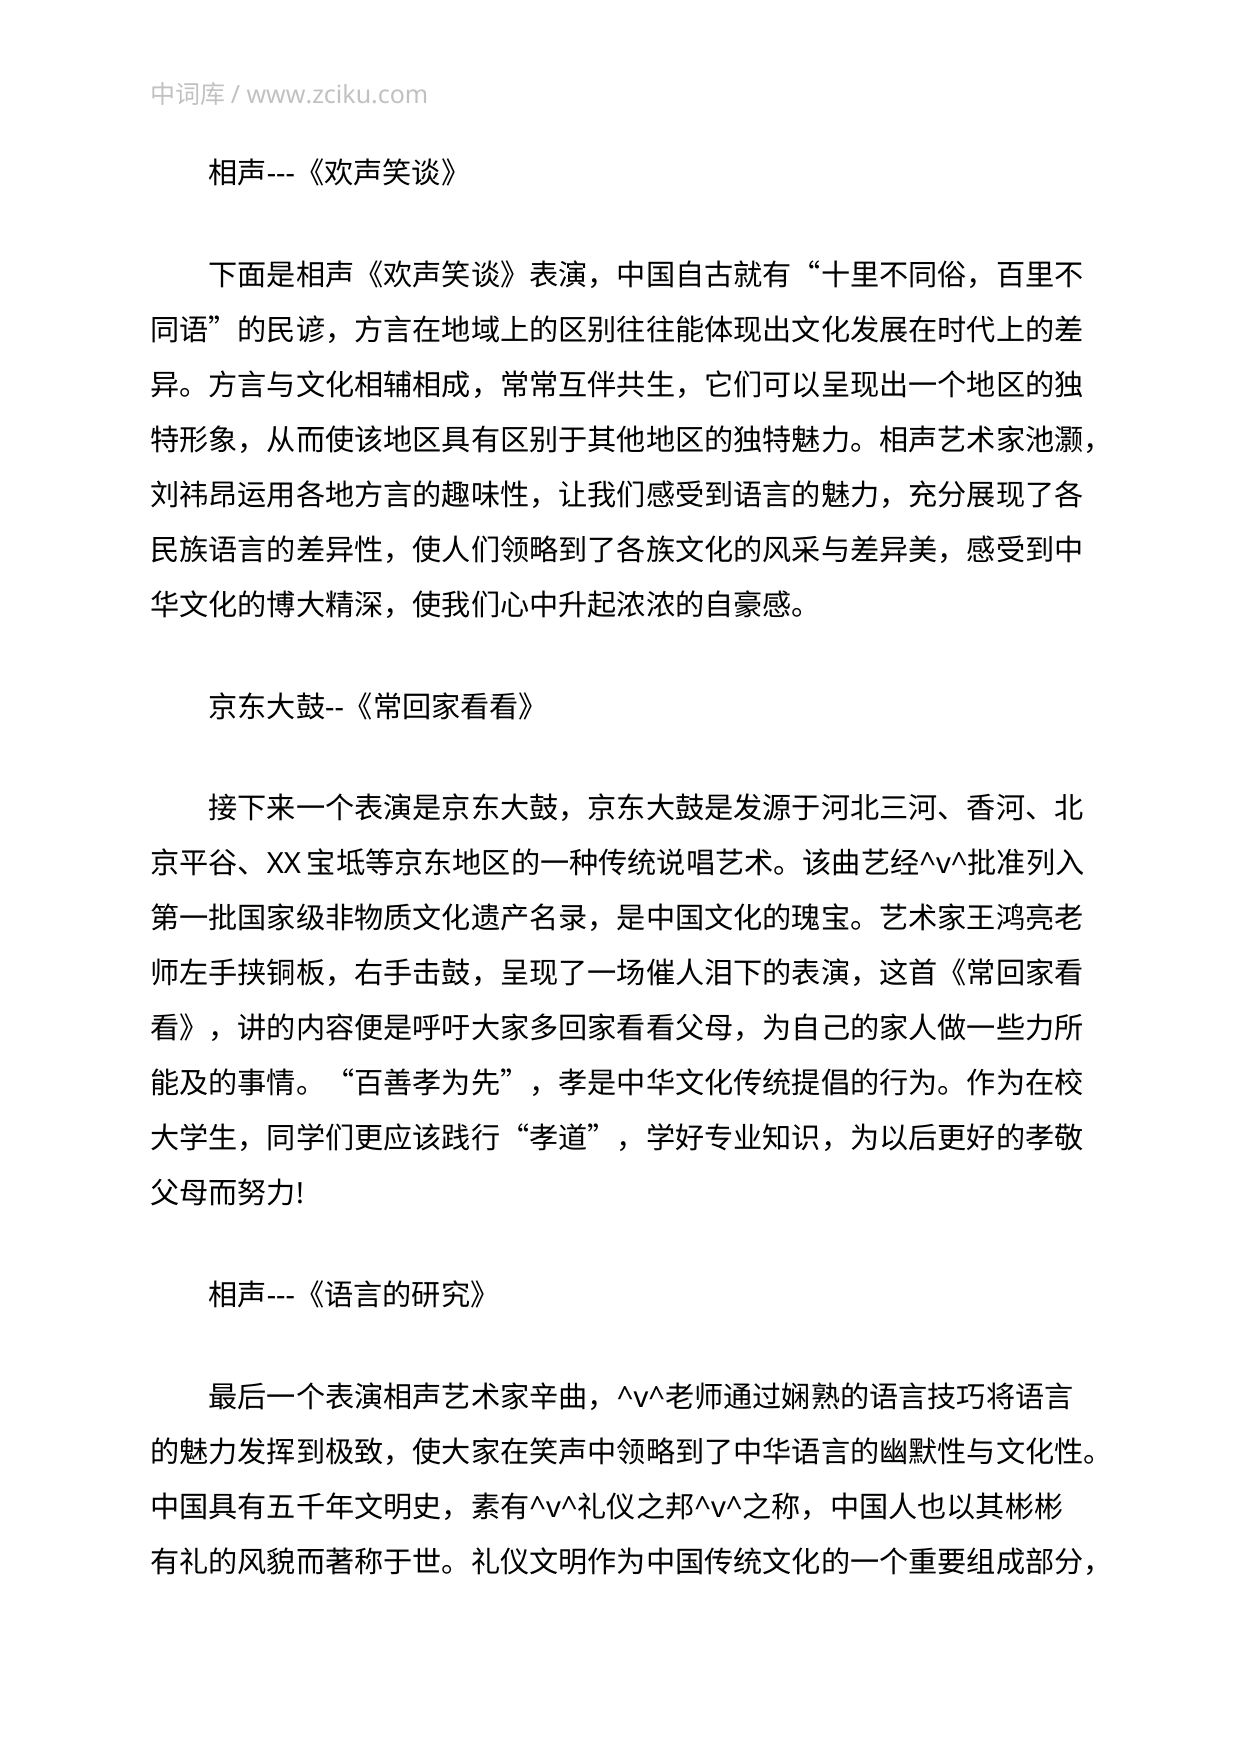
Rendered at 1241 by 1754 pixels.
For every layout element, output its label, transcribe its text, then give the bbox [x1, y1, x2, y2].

text 京东大鼓--《常回家看看》 [150, 683, 1090, 726]
text 相声---《语言的研究》 [150, 1271, 1090, 1314]
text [150, 1373, 1090, 1581]
text 接下来一个表演是京东大鼓，京东大鼓是发源于河北三河、香河、北京平谷、XX宝坻等京东地区的一种传统说唱艺术。该曲艺经^v^批准列入第一批国家级非物质文化遗产名录，是中国文化的瑰宝。艺术家王鸿亮老师左手挟铜板，右手击鼓，呈现了一场催人泪下的表演，这首《常回家看看》，讲的内容便是呼吁大家多回家看看父母，为自己的家人做一些力所能及的事情。“百善孝为先”，孝是中华文化传统提倡的行为。作为在校大学生，同学们更应该践行“孝道”，学好专业知识，为以后更好的孝敬父母而努力! [150, 785, 1090, 1212]
text 相声---《欢声笑谈》 [150, 150, 1090, 192]
text 下面是相声《欢声笑谈》表演，中国自古就有“十里不同俗，百里不同语”的民谚，方言在地域上的区别往往能体现出文化发展在时代上的差异。方言与文化相辅相成，常常互伴共生，它们可以呈现出一个地区的独特形象，从而使该地区具有区别于其他地区的独特魅力。相声艺术家池灏，刘祎昂运用各地方言的趣味性，让我们感受到语言的魅力，充分展现了各民族语言的差异性，使人们领略到了各族文化的风采与差异美，感受到中华文化的博大精深，使我们心中升起浓浓的自豪感。 [150, 252, 1090, 624]
